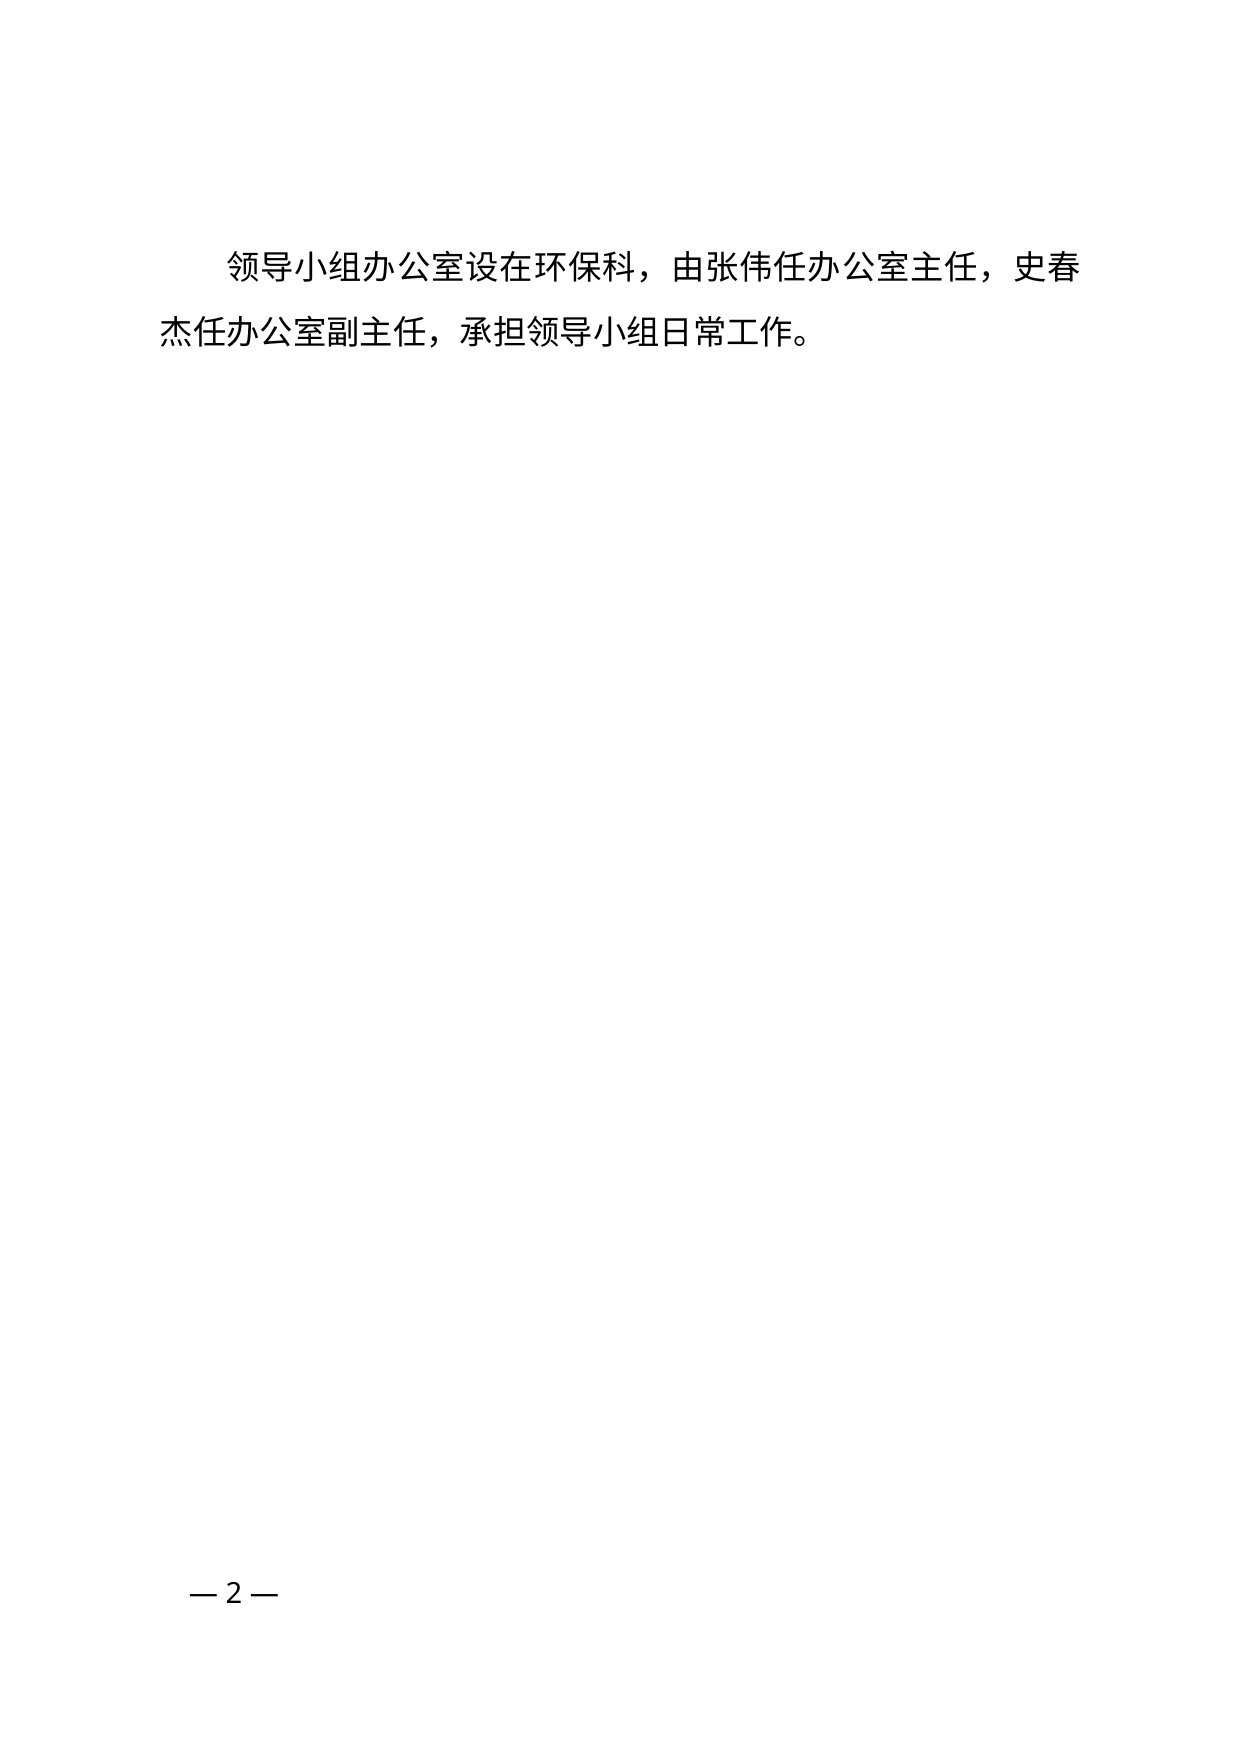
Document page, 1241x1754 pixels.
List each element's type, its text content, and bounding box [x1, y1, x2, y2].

text 领导小组办公室设在环保科，由张伟任办公室主任，史春杰任办公室副主任，承担领导小组日常工作。 [159, 233, 1081, 363]
